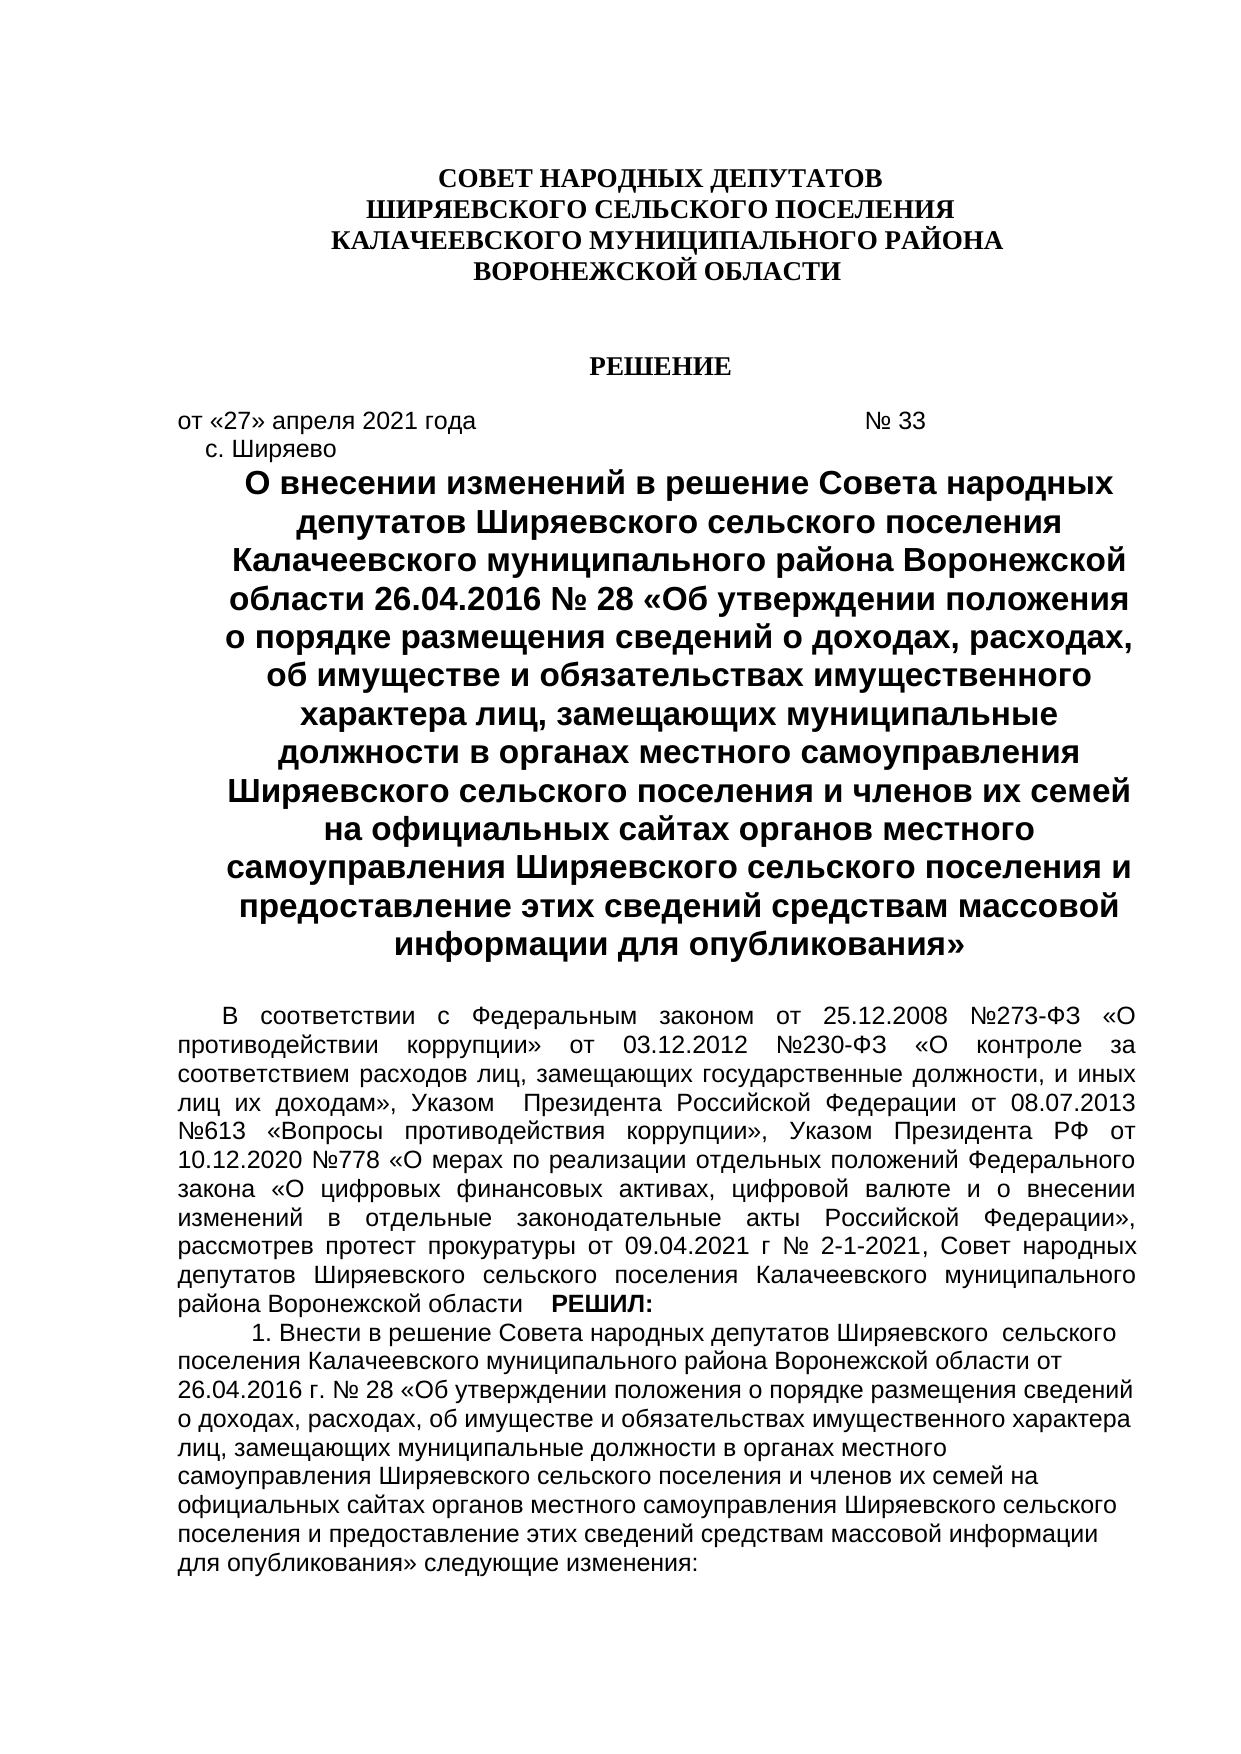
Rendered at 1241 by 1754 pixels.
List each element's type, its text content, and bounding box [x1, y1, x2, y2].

text от «27» апреля 2021 года № 33 [177, 406, 1137, 434]
text В соответствии с Федеральным законом от 25.12.2008 №273-ФЗ «О противодействии коррупции» от 03.12.2012 №230-ФЗ «О контроле за соответствием расходов лиц, замещающих государственные должности, и иных лиц их доходам», Указом Президента Российской Федерации от 08.07.2013 №613 «Вопросы противодействия коррупции», Указом Президента РФ от 10.12.2020 №778 «О мерах по реализации отдельных положений Федерального закона «О цифровых финансовых активах, цифровой валюте и о внесении изменений в отдельные законодательные акты Российской Федерации», рассмотрев протест прокуратуры от 09.04.2021 г № 2-1-2021, Совет народных депутатов Ширяевского сельского поселения Калачеевского муниципального района Воронежской области РЕШИЛ: [177, 1001, 1137, 1318]
text СОВЕТ НАРОДНЫХ ДЕПУТАТОВ [177, 162, 1137, 193]
text ШИРЯЕВСКОГО СЕЛЬСКОГО ПОСЕЛЕНИЯ [177, 193, 1137, 224]
text КАЛАЧЕЕВСКОГО МУНИЦИПАЛЬНОГО РАЙОНА [177, 224, 1137, 255]
text с. Ширяево [177, 434, 1137, 463]
text ВОРОНЕЖСКОЙ ОБЛАСТИ [177, 255, 1137, 286]
text О внесении изменений в решение Совета народных депутатов Ширяевского сельского поселения Калачеевского муниципального района Воронежской области 26.04.2016 № 28 «Об утверждении положения о порядке размещения сведений о доходах, расходах, об имуществе и обязательствах имущественного характера лиц, замещающих муниципальные должности в органах местного самоуправления Ширяевского сельского поселения и членов их семей на официальных сайтах органов местного самоуправления Ширяевского сельского поселения и предоставление этих сведений средствам массовой информации для опубликования» [222, 463, 1137, 963]
text 1. Внести в решение Совета народных депутатов Ширяевского сельского поселения Калачеевского муниципального района Воронежской области от 26.04.2016 г. № 28 «Об утверждении положения о порядке размещения сведений о доходах, расходах, об имуществе и обязательствах имущественного характера лиц, замещающих муниципальные должности в органах местного самоуправления Ширяевского сельского поселения и членов их семей на официальных сайтах органов местного самоуправления Ширяевского сельского поселения и предоставление этих сведений средствам массовой информации для опубликования» следующие изменения: [177, 1318, 1137, 1576]
text РЕШЕНИЕ [177, 349, 1137, 381]
